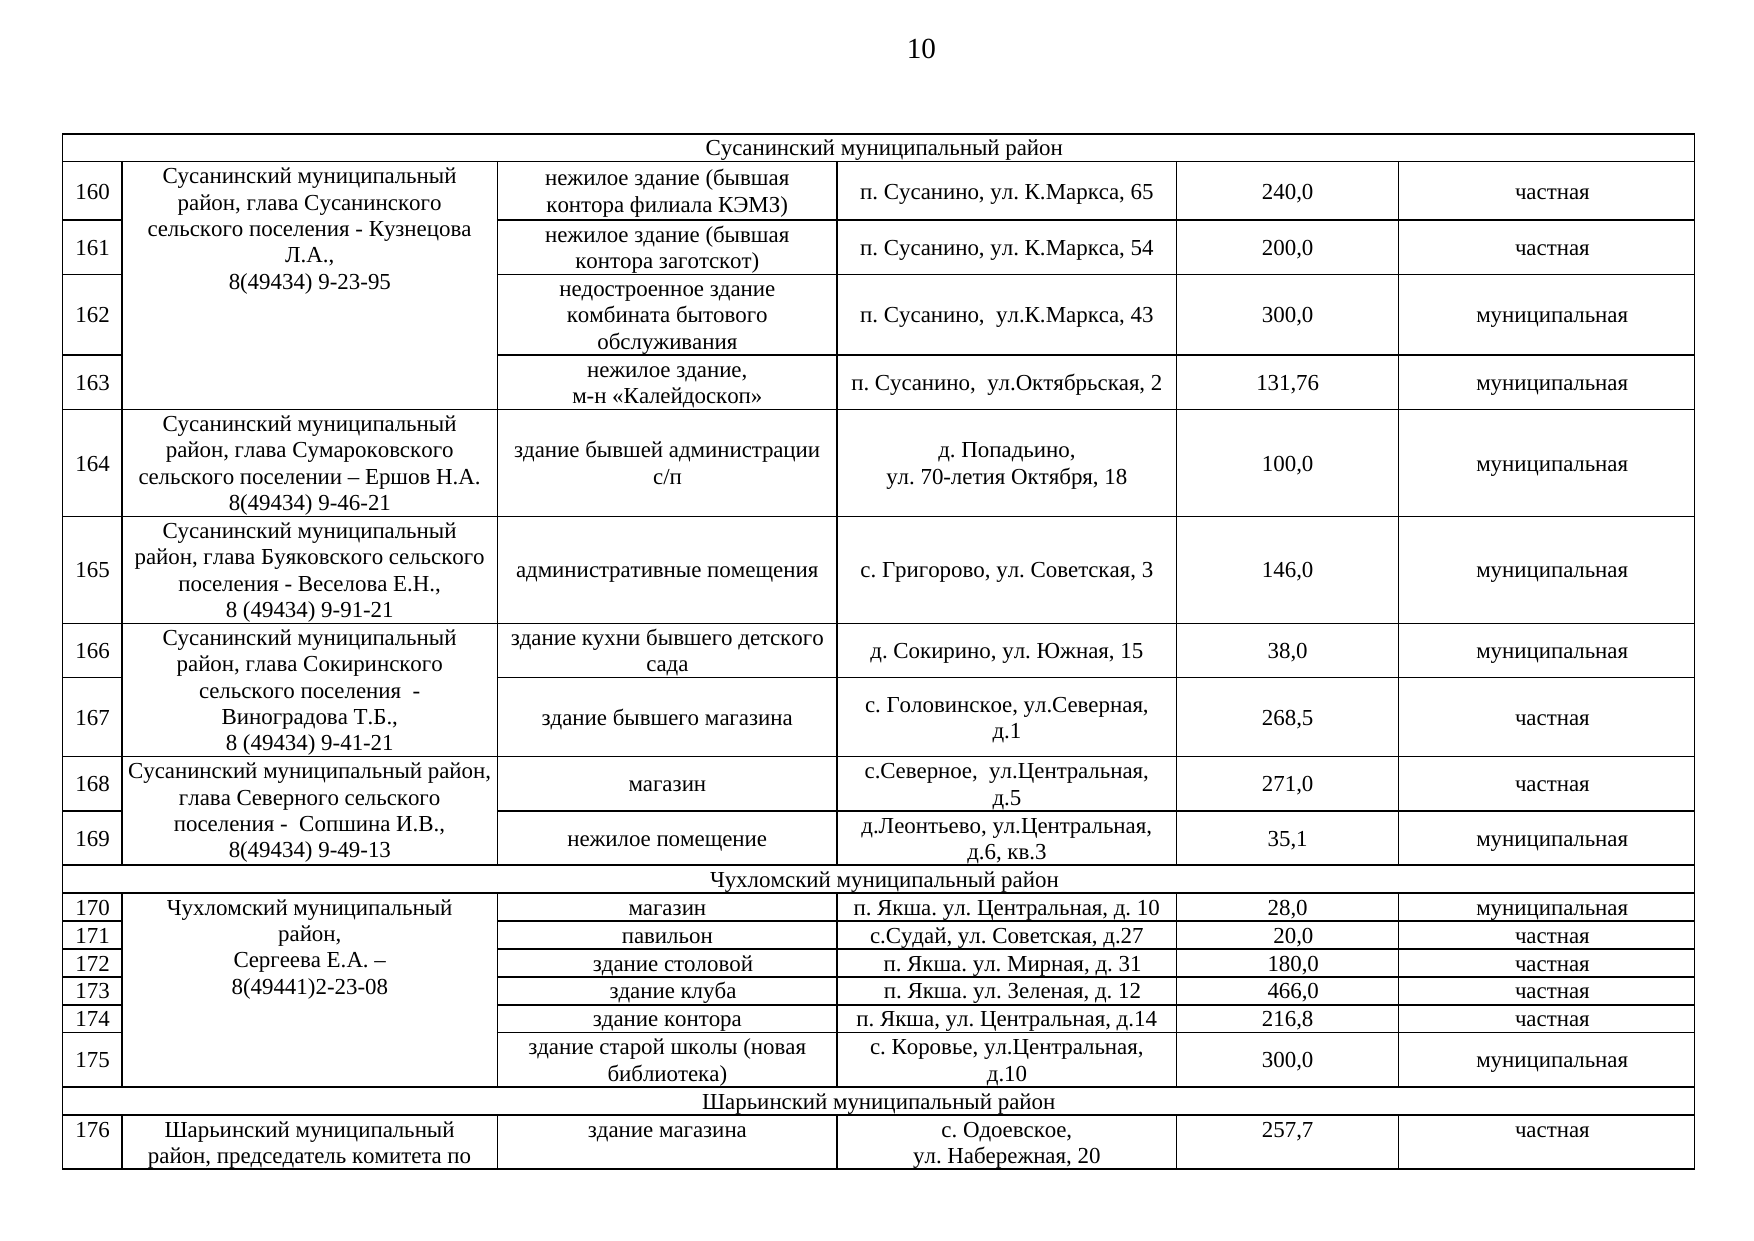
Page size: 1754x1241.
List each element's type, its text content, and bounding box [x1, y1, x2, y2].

table_cell частная [1399, 978, 1694, 1004]
table_cell 168 [63, 757, 121, 810]
table_cell 28,0 [1177, 894, 1398, 920]
table_cell Сусанинский муниципальный район, глава Сокиринского сельского поселения - Виноградова Т.Б., 8 (49434) 9-41-21 [123, 624, 497, 756]
table_cell муниципальная [1399, 812, 1694, 864]
table_cell 169 [63, 812, 121, 864]
table_cell 180,0 [1177, 950, 1398, 976]
table_cell с. Одоевское, ул. Набережная, 20 [838, 1116, 1176, 1168]
table_cell Сусанинский муниципальный район, глава Сумароковского сельского поселении – Ершов Н.А. 8(49434) 9-46-21 [123, 410, 497, 516]
table_cell Сусанинский муниципальный район, глава Буяковского сельского поселения - Веселова Е.Н., 8 (49434) 9-91-21 [123, 517, 497, 622]
table_cell муниципальная [1399, 1033, 1694, 1086]
table_cell 35,1 [1177, 812, 1398, 864]
table_cell 466,0 [1177, 978, 1398, 1004]
table_cell здание контора [498, 1006, 836, 1032]
table_cell муниципальная [1399, 624, 1694, 677]
table_cell частная [1399, 1006, 1694, 1032]
table_cell 300,0 [1177, 275, 1398, 354]
table_cell административные помещения [498, 517, 836, 622]
table_cell 257,7 [1177, 1116, 1398, 1168]
table_cell 100,0 [1177, 410, 1398, 516]
table_cell 271,0 [1177, 757, 1398, 810]
table_cell нежилое здание (бывшая контора заготскот) [498, 221, 836, 274]
table_cell нежилое здание (бывшая контора филиала КЭМЗ) [498, 162, 836, 219]
table_cell Сусанинский муниципальный район [63, 135, 1694, 161]
table_cell муниципальная [1399, 275, 1694, 354]
table_cell п. Якша. ул. Мирная, д. 31 [838, 950, 1176, 976]
table_cell муниципальная [1399, 356, 1694, 408]
table_cell 165 [63, 517, 121, 622]
table_cell здание клуба [498, 978, 836, 1004]
table_cell п. Якша. ул. Зеленая, д. 12 [838, 978, 1176, 1004]
table_cell с.Северное, ул.Центральная, д.5 [838, 757, 1176, 810]
table_cell с.Судай, ул. Советская, д.27 [838, 922, 1176, 948]
table_cell с. Коровье, ул.Центральная, д.10 [838, 1033, 1176, 1086]
table_cell нежилое помещение [498, 812, 836, 864]
table_cell 164 [63, 410, 121, 516]
table_cell здание бывшего магазина [498, 678, 836, 756]
table_cell 163 [63, 356, 121, 408]
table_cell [123, 1116, 497, 1168]
table_cell д. Сокирино, ул. Южная, 15 [838, 624, 1176, 677]
table_cell муниципальная [1399, 410, 1694, 516]
table_cell 167 [63, 678, 121, 756]
table_cell 171 [63, 922, 121, 948]
table_cell Чухломский муниципальный район [63, 866, 1694, 892]
table_cell здание столовой [498, 950, 836, 976]
table_cell 162 [63, 275, 121, 354]
table_cell 20,0 [1177, 922, 1398, 948]
table_cell частная [1399, 678, 1694, 756]
table_cell 216,8 [1177, 1006, 1398, 1032]
table_cell 174 [63, 1006, 121, 1032]
table_cell частная [1399, 950, 1694, 976]
table_cell магазин [498, 894, 836, 920]
table_cell 176 [63, 1116, 121, 1168]
table_cell здание кухни бывшего детского сада [498, 624, 836, 677]
table_cell п. Якша, ул. Центральная, д.14 [838, 1006, 1176, 1032]
table_cell частная [1399, 162, 1694, 219]
table_cell 166 [63, 624, 121, 677]
table_cell п. Сусанино, ул.Октябрьская, 2 [838, 356, 1176, 408]
table_cell частная [1399, 757, 1694, 810]
table_cell здание бывшей администрации с/п [498, 410, 836, 516]
table_cell недостроенное здание комбината бытового обслуживания [498, 275, 836, 354]
table_cell Чухломский муниципальный район, Сергеева Е.А. – 8(49441)2-23-08 [123, 894, 497, 1086]
table_cell павильон [498, 922, 836, 948]
table_cell Сусанинский муниципальный район, глава Сусанинского сельского поселения - Кузнецова Л.А., 8(49434) 9-23-95 [123, 162, 497, 408]
table_cell с. Григорово, ул. Советская, 3 [838, 517, 1176, 622]
table_cell частная [1399, 221, 1694, 274]
table_cell 38,0 [1177, 624, 1398, 677]
table_cell с. Головинское, ул.Северная, д.1 [838, 678, 1176, 756]
table_cell нежилое здание, м-н «Калейдоскоп» [498, 356, 836, 408]
table_cell п. Сусанино, ул. К.Маркса, 65 [838, 162, 1176, 219]
table_cell здание магазина [498, 1116, 836, 1168]
table_cell 170 [63, 894, 121, 920]
table_cell частная [1399, 922, 1694, 948]
table_cell 131,76 [1177, 356, 1398, 408]
table_cell Сусанинский муниципальный район, глава Северного сельского поселения - Сопшина И.В., 8(49434) 9-49-13 [123, 757, 497, 864]
table_cell д.Леонтьево, ул.Центральная, д.6, кв.3 [838, 812, 1176, 864]
table_cell 160 [63, 162, 121, 219]
table_cell магазин [498, 757, 836, 810]
table_cell 175 [63, 1033, 121, 1086]
table_cell частная [1399, 1116, 1694, 1168]
table_cell 200,0 [1177, 221, 1398, 274]
table_cell здание старой школы (новая библиотека) [498, 1033, 836, 1086]
table_cell п. Сусанино, ул.К.Маркса, 43 [838, 275, 1176, 354]
table_cell 173 [63, 978, 121, 1004]
table_cell 240,0 [1177, 162, 1398, 219]
table_cell муниципальная [1399, 894, 1694, 920]
table_cell 268,5 [1177, 678, 1398, 756]
table_cell 300,0 [1177, 1033, 1398, 1086]
table_cell 172 [63, 950, 121, 976]
table_cell д. Попадьино, ул. 70-летия Октября, 18 [838, 410, 1176, 516]
table_cell п. Якша. ул. Центральная, д. 10 [838, 894, 1176, 920]
table_cell муниципальная [1399, 517, 1694, 622]
table_cell 161 [63, 221, 121, 274]
table_cell Шарьинский муниципальный район [63, 1088, 1694, 1114]
table_cell 146,0 [1177, 517, 1398, 622]
table_cell п. Сусанино, ул. К.Маркса, 54 [838, 221, 1176, 274]
